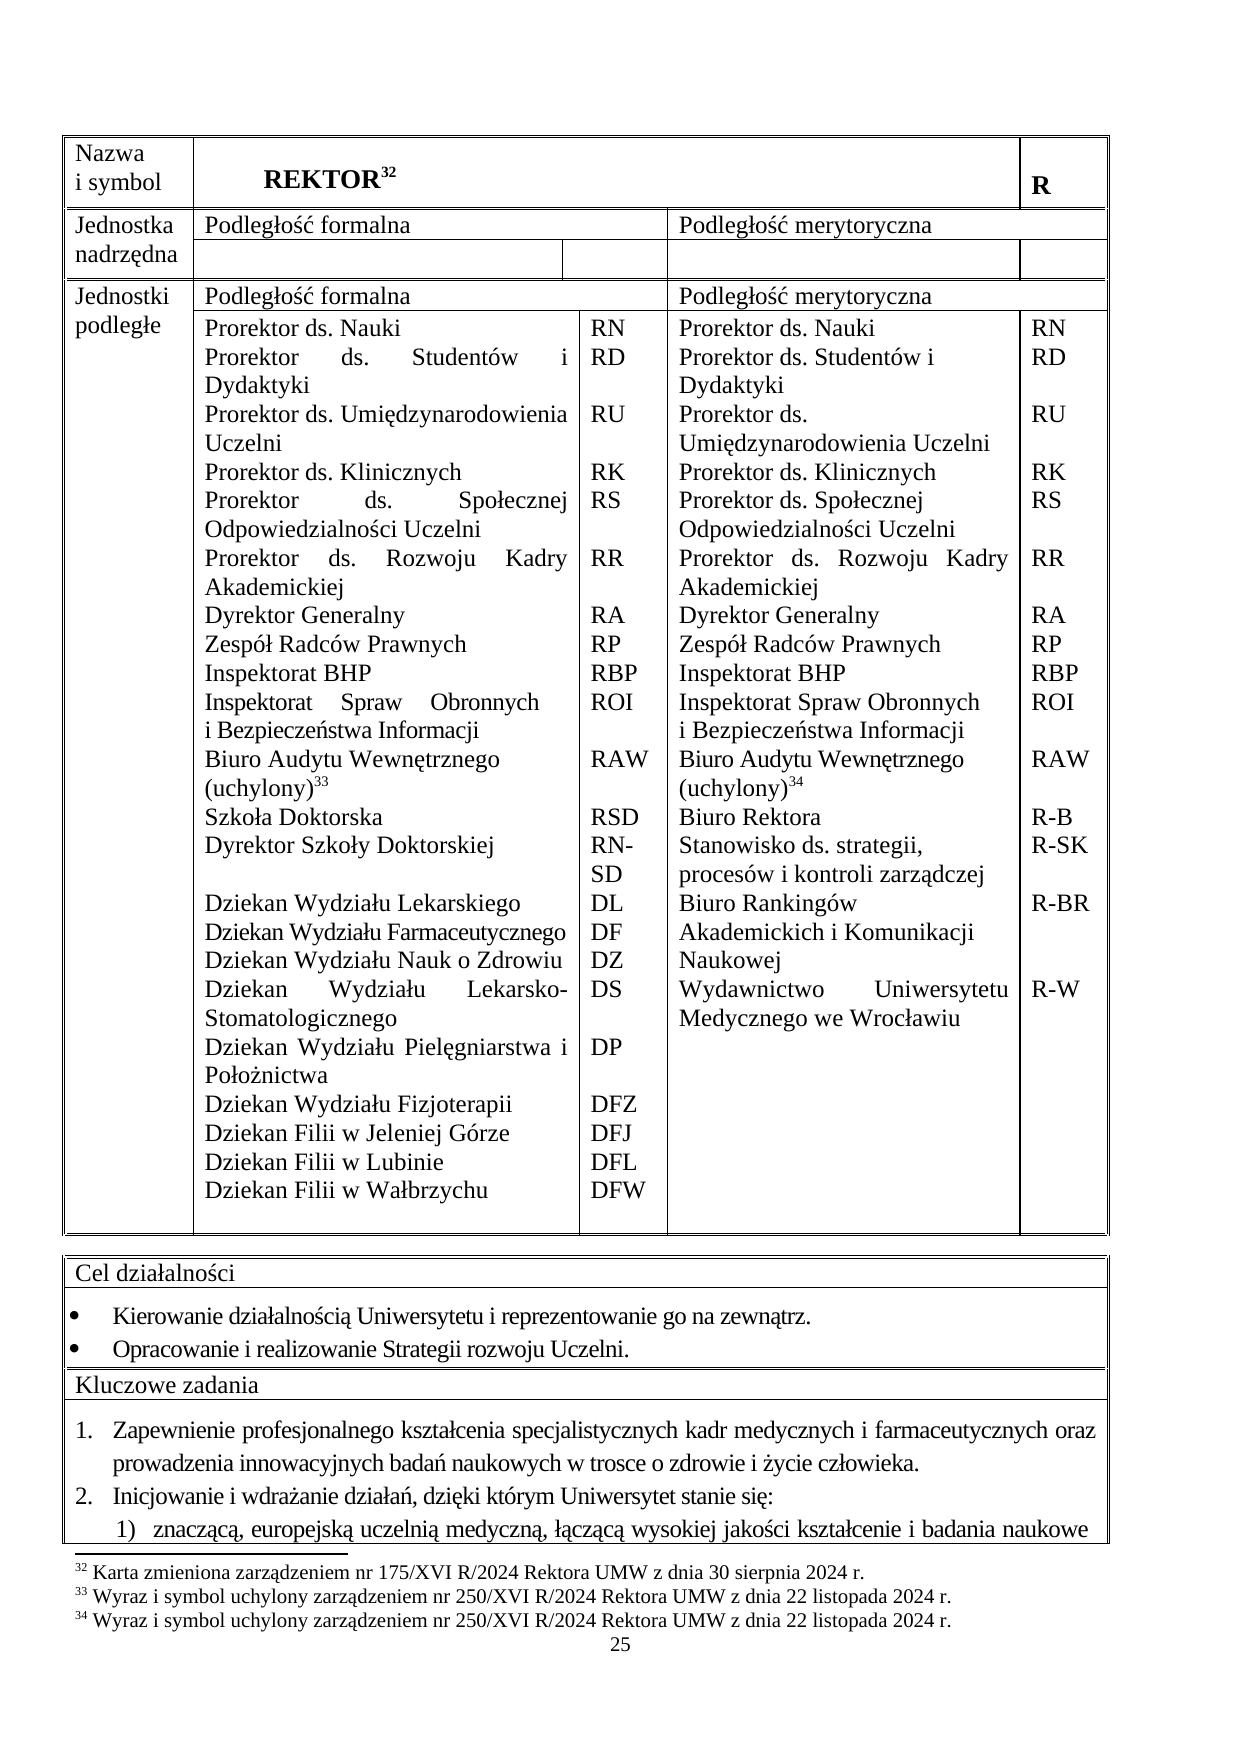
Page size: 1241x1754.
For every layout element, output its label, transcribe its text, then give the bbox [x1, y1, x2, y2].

table_cell [194, 240, 562, 278]
table_cell Kluczowe zadania [65, 1367, 1107, 1399]
table_cell RN RD RU RK RS RR RA RP RBP ROI RAW R-B R-SK R-BR R-W [1021, 311, 1107, 1233]
table_cell [563, 240, 667, 278]
table_cell Podległość formalna [194, 281, 667, 310]
table_header REKTOR [194, 138, 1019, 207]
table_cell Podległość merytoryczna [668, 278, 1109, 310]
table_cell Podległość formalna [194, 210, 667, 239]
table_header Nazwa i symbol [65, 138, 193, 207]
table_cell Jednostka nadrzędna [64, 207, 193, 278]
table_cell [668, 240, 1019, 278]
table_cell [1021, 240, 1107, 278]
table_cell Kierowanie działalnością Uniwersytetu i reprezentowanie go na zewnątrz. Opracowanie i realizowanie Strategii rozwoju Uczelni. [65, 1288, 1107, 1367]
table_cell Cel działalności [64, 1255, 1109, 1287]
table_cell Prorektor ds. Nauki Prorektor ds. Studentów i Dydaktyki Prorektor ds. Umiędzynarodowienia Uczelni Prorektor ds. Klinicznych Prorektor ds. Społecznej Odpowiedzialności Uczelni Prorektor ds. Rozwoju Kadry Akademickiej Dyrektor Generalny Zespół Radców Prawnych Inspektorat BHP Inspektorat Spraw Obronnych i Bezpieczeństwa Informacji Biuro Audytu Wewnętrznego (uchylony) Szkoła Doktorska Dyrektor Szkoły Doktorskiej Dziekan Wydziału Lekarskiego Dziekan Wydziału Farmaceutycznego Dziekan Wydziału Nauk o Zdrowiu Dziekan Wydziału Lekarsko-Stomatologicznego Dziekan Wydziału Pielęgniarstwa i Położnictwa Dziekan Wydziału Fizjoterapii Dziekan Filii w Jeleniej Górze Dziekan Filii w Lubinie Dziekan Filii w Wałbrzychu [194, 311, 579, 1233]
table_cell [65, 1400, 1107, 1543]
table_cell Prorektor ds. Nauki Prorektor ds. Studentów i Dydaktyki Prorektor ds. Umiędzynarodowienia Uczelni Prorektor ds. Klinicznych Prorektor ds. Społecznej Odpowiedzialności Uczelni Prorektor ds. Rozwoju Kadry Akademickiej Dyrektor Generalny Zespół Radców Prawnych Inspektorat BHP Inspektorat Spraw Obronnych i Bezpieczeństwa Informacji Biuro Audytu Wewnętrznego (uchylony) Biuro Rektora Stanowisko ds. strategii, procesów i kontroli zarządczej Biuro Rankingów Akademickich i Komunikacji Naukowej Wydawnictwo Uniwersytetu Medycznego we Wrocławiu [668, 311, 1019, 1233]
table_cell RN RD RU RK RS RR RA RP RBP ROI RAW RSD RN-SD DL DF DZ DS DP DFZ DFJ DFL DFW [580, 311, 667, 1233]
table_cell Podległość merytoryczna [668, 207, 1109, 239]
table_cell [64, 1233, 1109, 1255]
table_header R [1021, 138, 1107, 207]
table_cell Jednostki podległe [64, 278, 193, 1233]
